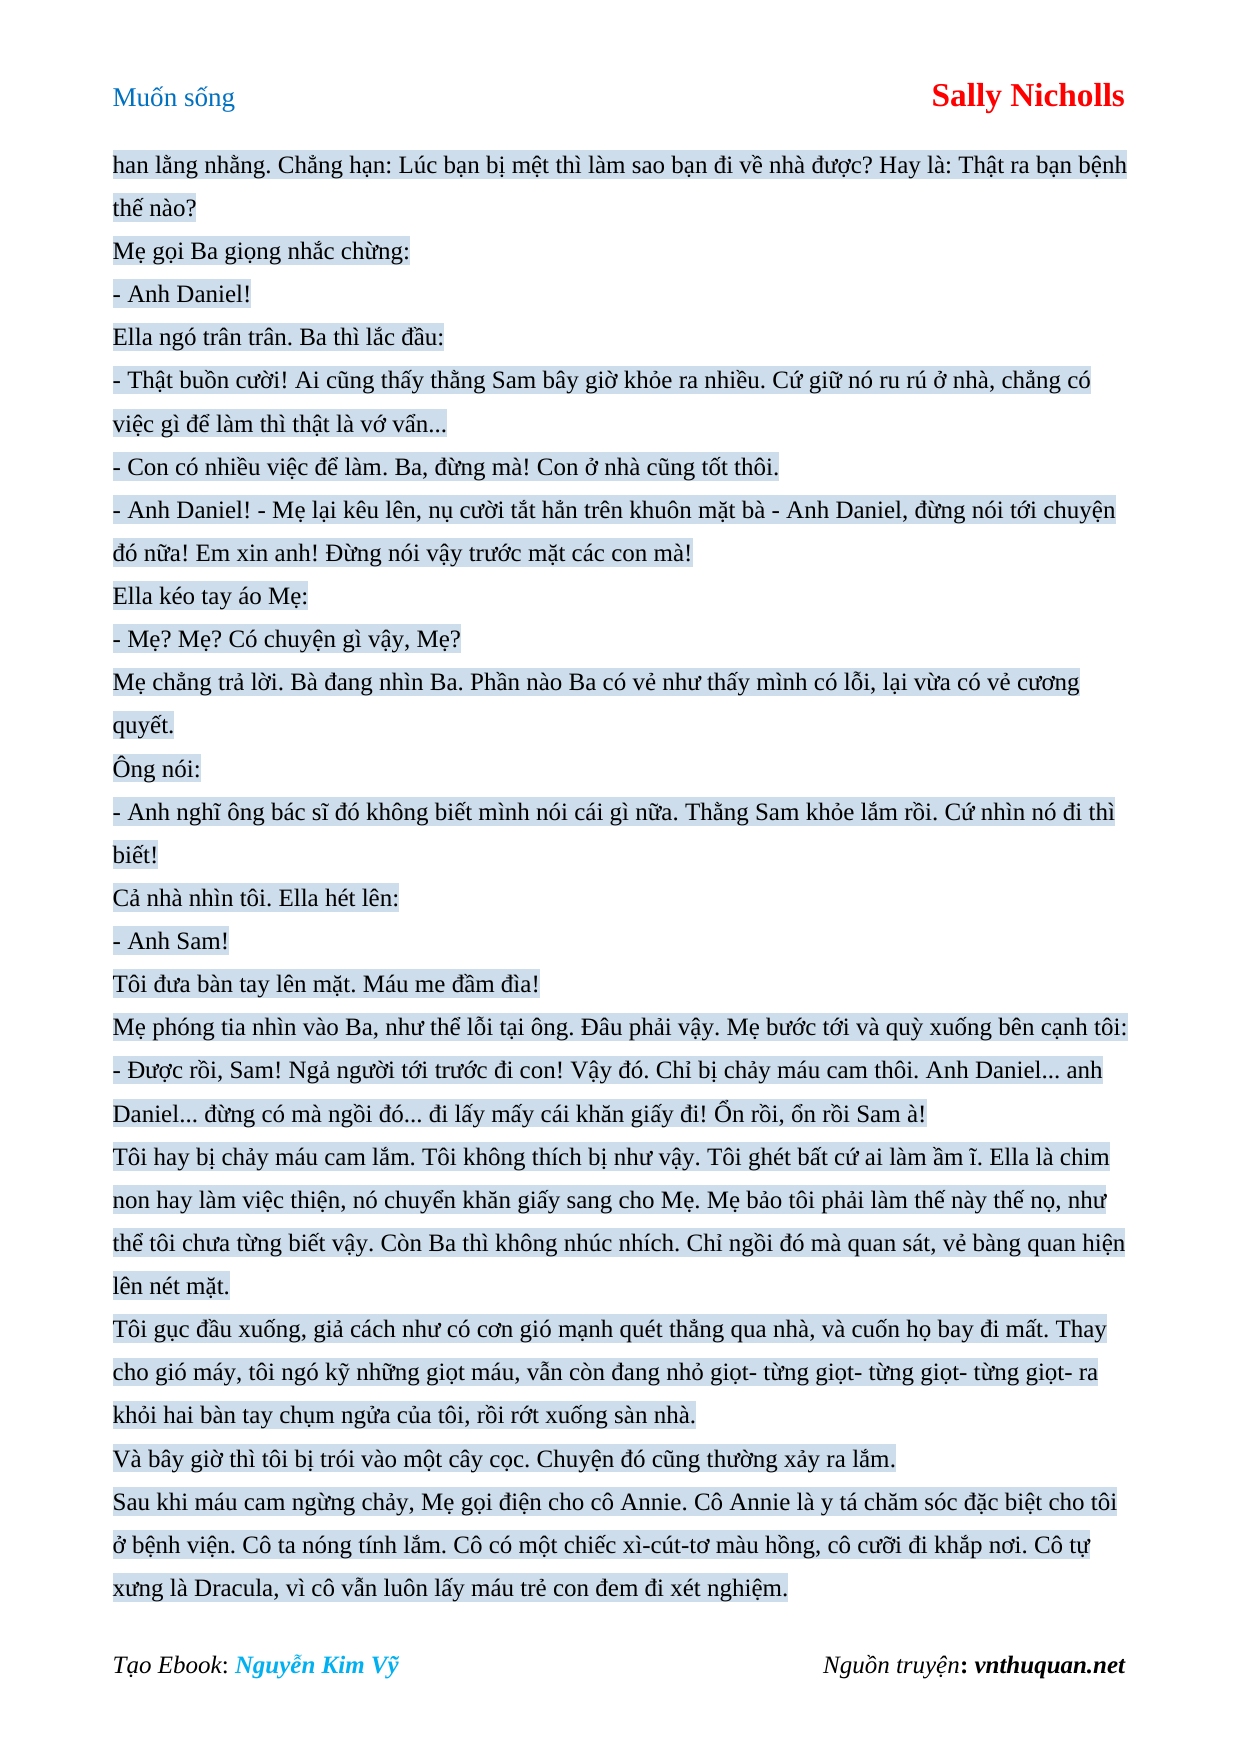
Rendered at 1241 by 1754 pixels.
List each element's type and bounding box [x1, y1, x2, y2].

text [112, 150, 1128, 1602]
